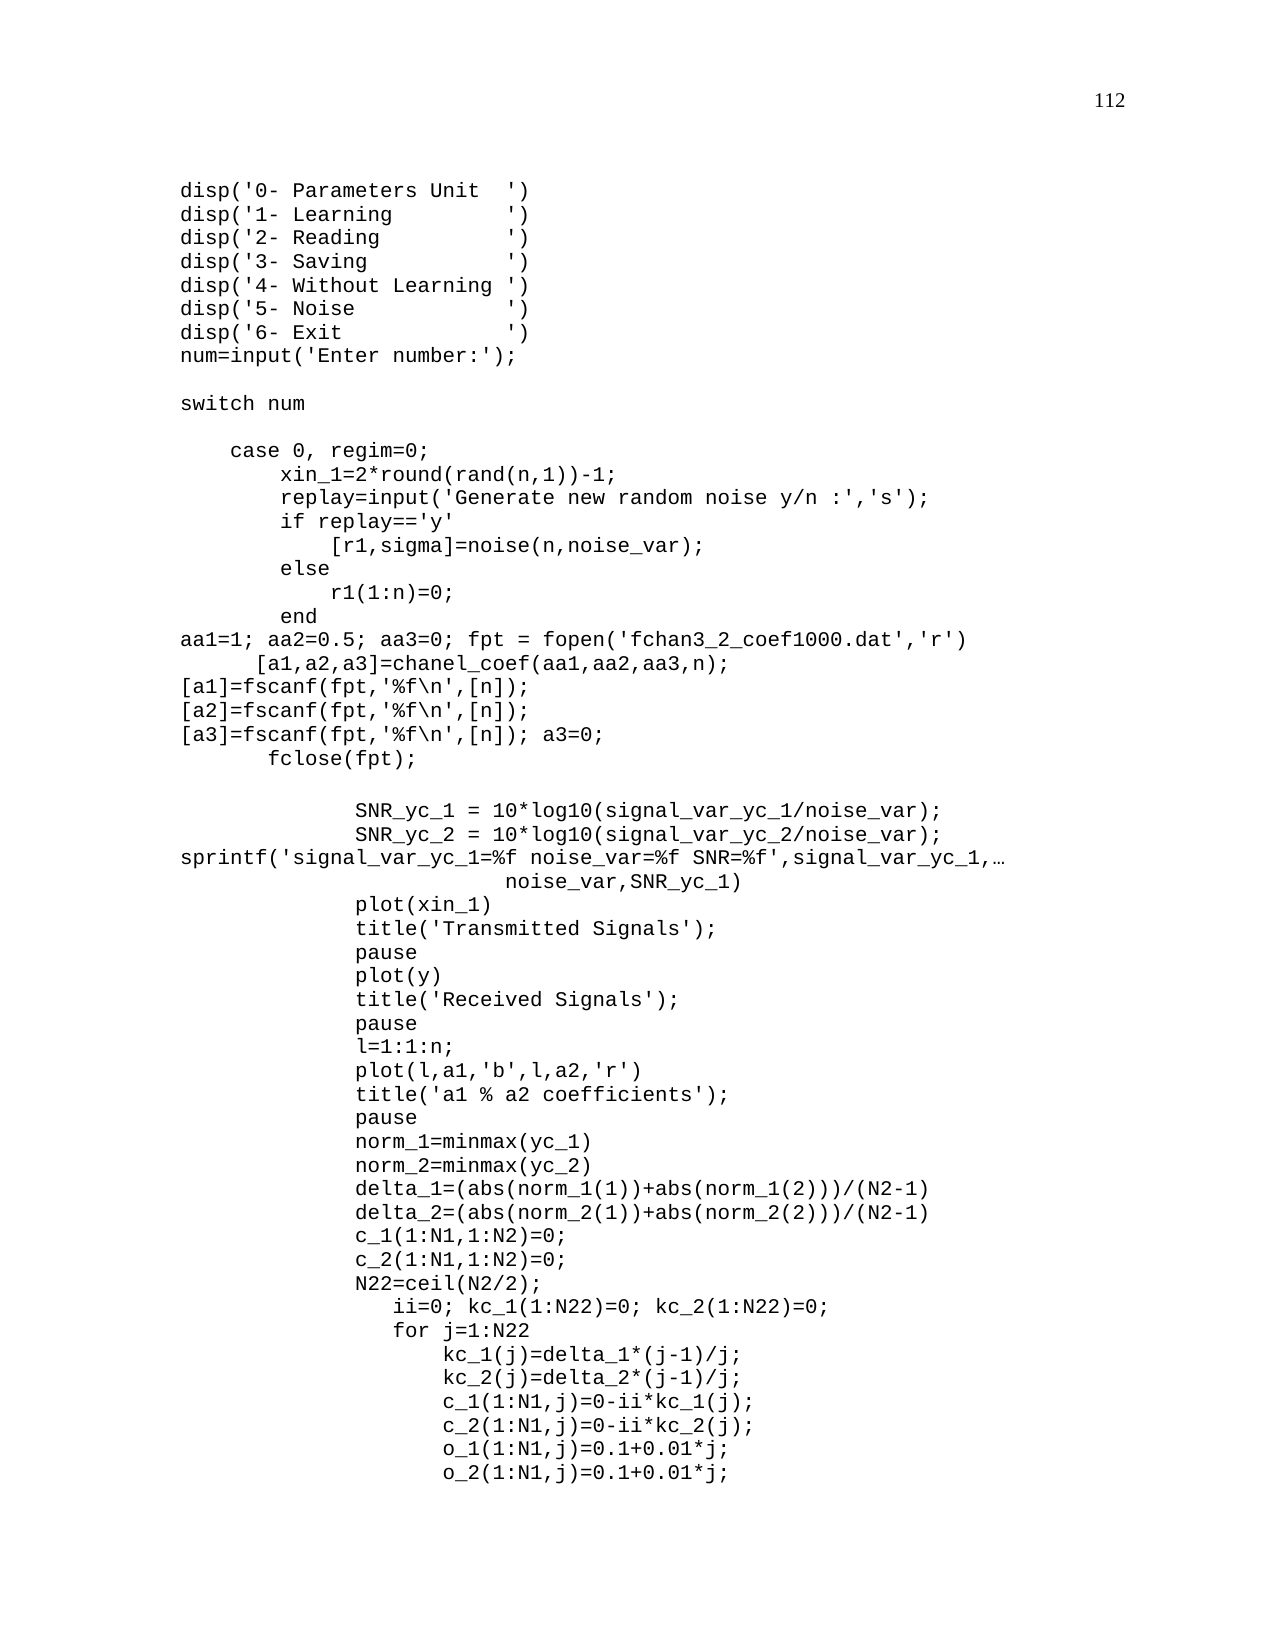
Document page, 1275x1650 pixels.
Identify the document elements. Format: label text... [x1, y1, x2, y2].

text disp('4- Without Learning ') [180, 274, 1125, 298]
text title('a1 % a2 coefficients'); [180, 1084, 1125, 1107]
text kc_1(j)=delta_1*(j-1)/j; [180, 1344, 1125, 1367]
text switch num [180, 393, 1125, 416]
text c_2(1:N1,1:N2)=0; [180, 1249, 1125, 1273]
text norm_1=minmax(yc_1) [180, 1131, 1125, 1154]
text pause [180, 1107, 1125, 1131]
text pause [180, 942, 1125, 965]
text [r1,sigma]=noise(n,noise_var); [180, 535, 1125, 558]
text [a3]=fscanf(fpt,'%f\n',[n]); a3=0; [180, 724, 1125, 747]
text delta_1=(abs(norm_1(1))+abs(norm_1(2)))/(N2-1) [180, 1178, 1125, 1202]
text disp('3- Saving ') [180, 251, 1125, 274]
text ii=0; kc_1(1:N22)=0; kc_2(1:N22)=0; [180, 1296, 1125, 1320]
text if replay=='y' [180, 511, 1125, 535]
text title('Transmitted Signals'); [180, 918, 1125, 942]
text num=input('Enter number:'); [180, 346, 1125, 369]
text aa1=1; aa2=0.5; aa3=0; fpt = fopen('fchan3_2_coef1000.dat','r') [180, 629, 1125, 653]
text else [180, 558, 1125, 582]
text disp('0- Parameters Unit ') [180, 180, 1125, 204]
text c_2(1:N1,j)=0-ii*kc_2(j); [180, 1415, 1125, 1438]
text c_1(1:N1,j)=0-ii*kc_1(j); [180, 1391, 1125, 1415]
text N22=ceil(N2/2); [180, 1273, 1125, 1296]
text xin_1=2*round(rand(n,1))-1; [180, 464, 1125, 487]
text noise_var,SNR_yc_1) [180, 871, 1125, 894]
text delta_2=(abs(norm_2(1))+abs(norm_2(2)))/(N2-1) [180, 1202, 1125, 1226]
text fclose(fpt); [180, 747, 1125, 771]
text [a2]=fscanf(fpt,'%f\n',[n]); [180, 700, 1125, 724]
text o_2(1:N1,j)=0.1+0.01*j; [180, 1462, 1125, 1486]
text l=1:1:n; [180, 1036, 1125, 1060]
text sprintf('signal_var_yc_1=%f noise_var=%f SNR=%f',signal_var_yc_1,… [180, 847, 1125, 871]
text disp('1- Learning ') [180, 204, 1125, 227]
text kc_2(j)=delta_2*(j-1)/j; [180, 1367, 1125, 1391]
text [a1,a2,a3]=chanel_coef(aa1,aa2,aa3,n); [180, 653, 1125, 677]
text c_1(1:N1,1:N2)=0; [180, 1226, 1125, 1249]
text for j=1:N22 [180, 1320, 1125, 1344]
text o_1(1:N1,j)=0.1+0.01*j; [180, 1438, 1125, 1462]
text [a1]=fscanf(fpt,'%f\n',[n]); [180, 677, 1125, 700]
text case 0, regim=0; [180, 440, 1125, 464]
text SNR_yc_2 = 10*log10(signal_var_yc_2/noise_var); [180, 823, 1125, 847]
text disp('2- Reading ') [180, 227, 1125, 251]
text disp('5- Noise ') [180, 298, 1125, 322]
text r1(1:n)=0; [180, 582, 1125, 606]
text plot(y) [180, 965, 1125, 989]
text title('Received Signals'); [180, 989, 1125, 1013]
text SNR_yc_1 = 10*log10(signal_var_yc_1/noise_var); [180, 800, 1125, 823]
text replay=input('Generate new random noise y/n :','s'); [180, 487, 1125, 511]
text pause [180, 1013, 1125, 1036]
text plot(xin_1) [180, 894, 1125, 918]
text disp('6- Exit ') [180, 322, 1125, 346]
text norm_2=minmax(yc_2) [180, 1154, 1125, 1178]
text plot(l,a1,'b',l,a2,'r') [180, 1060, 1125, 1084]
text end [180, 606, 1125, 629]
